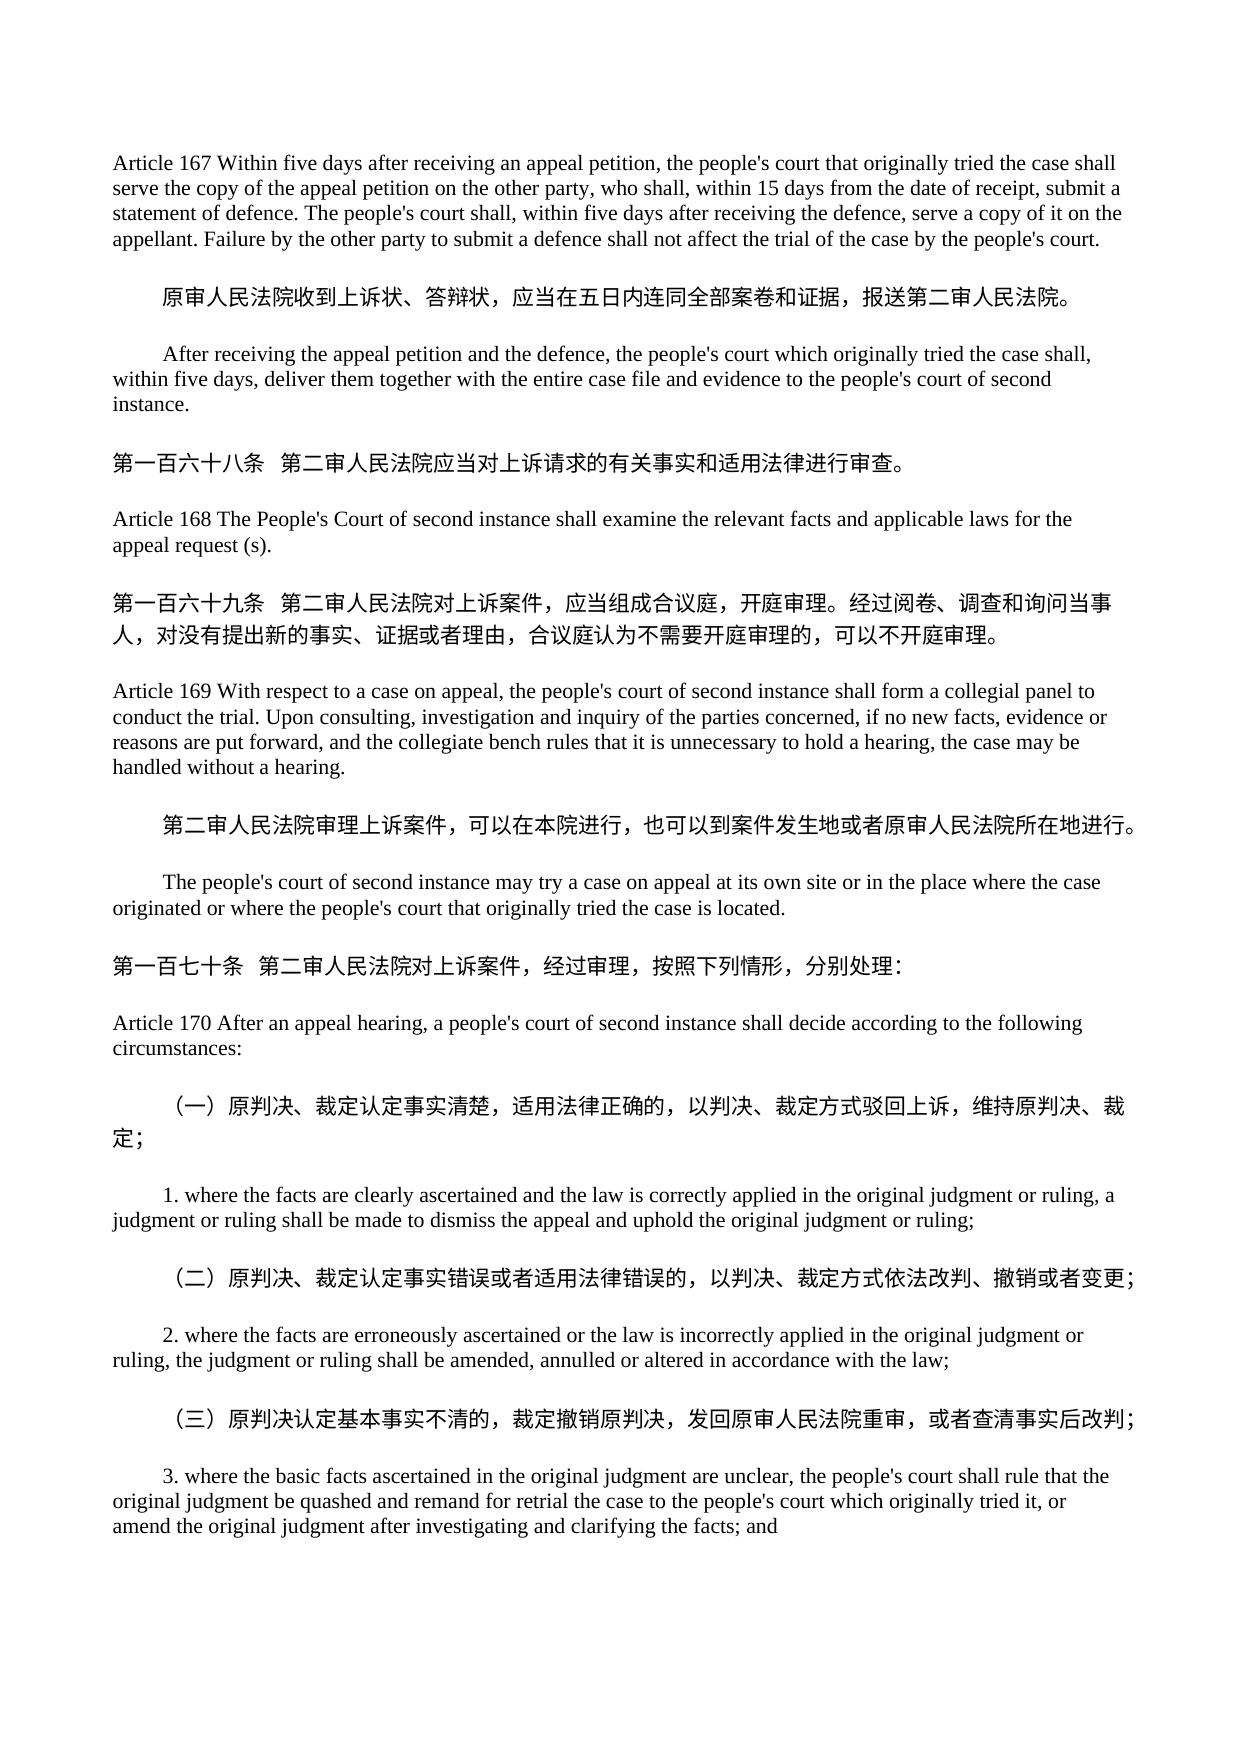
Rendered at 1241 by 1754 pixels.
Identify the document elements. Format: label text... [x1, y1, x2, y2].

text Article 169 With respect to a case on appeal, the people's court of second instance shall form a collegial panel to conduct the trial. Upon consulting, investigation and inquiry of the parties concerned, if no new facts, evidence or reasons are put forward, and the collegiate bench rules that it is unnecessary to hold a hearing, the case may be handled without a hearing. [112, 678, 1128, 779]
title 原审人民法院收到上诉状、答辩状，应当在五日内连同全部案卷和证据，报送第二审人民法院。 [112, 280, 1128, 312]
text Article 167 Within five days after receiving an appeal petition, the people's court that originally tried the case shall serve the copy of the appeal petition on the other party, who shall, within 15 days from the date of receipt, submit a statement of defence. The people's court shall, within five days after receiving the defence, serve a copy of it on the appellant. Failure by the other party to submit a defence shall not affect the trial of the case by the people's court. [112, 150, 1128, 251]
title 1. where the facts are clearly ascertained and the law is correctly applied in the original judgment or ruling, a judgment or ruling shall be made to dismiss the appeal and uphold the original judgment or ruling; [112, 1182, 1128, 1232]
text 第一百六十八条 第二审人民法院应当对上诉请求的有关事实和适用法律进行审查。 [112, 446, 1128, 477]
title （二）原判决、裁定认定事实错误或者适用法律错误的，以判决、裁定方式依法改判、撤销或者变更； [112, 1261, 1128, 1293]
title （一）原判决、裁定认定事实清楚，适用法律正确的，以判决、裁定方式驳回上诉，维持原判决、裁定； [112, 1089, 1128, 1153]
title After receiving the appeal petition and the defence, the people's court which originally tried the case shall, within five days, deliver them together with the entire case file and evidence to the people's court of second instance. [112, 341, 1128, 416]
text 第一百七十条 第二审人民法院对上诉案件，经过审理，按照下列情形，分别处理： [112, 949, 1128, 981]
text 第一百六十九条 第二审人民法院对上诉案件，应当组成合议庭，开庭审理。经过阅卷、调查和询问当事人，对没有提出新的事实、证据或者理由，合议庭认为不需要开庭审理的，可以不开庭审理。 [112, 586, 1128, 649]
title （三）原判决认定基本事实不清的，裁定撤销原判决，发回原审人民法院重审，或者查清事实后改判； [112, 1402, 1128, 1433]
title The people's court of second instance may try a case on appeal at its own site or in the place where the case originated or where the people's court that originally tried the case is located. [112, 869, 1128, 920]
text Article 170 After an appeal hearing, a people's court of second instance shall decide according to the following circumstances: [112, 1010, 1128, 1060]
title 3. where the basic facts ascertained in the original judgment are unclear, the people's court shall rule that the original judgment be quashed and remand for retrial the case to the people's court which originally tried it, or amend the original judgment after investigating and clarifying the facts; and [112, 1463, 1128, 1538]
title 2. where the facts are erroneously ascertained or the law is incorrectly applied in the original judgment or ruling, the judgment or ruling shall be amended, annulled or altered in accordance with the law; [112, 1322, 1128, 1373]
title 第二审人民法院审理上诉案件，可以在本院进行，也可以到案件发生地或者原审人民法院所在地进行。 [112, 808, 1128, 840]
text Article 168 The People's Court of second instance shall examine the relevant facts and applicable laws for the appeal request (s). [112, 506, 1128, 557]
